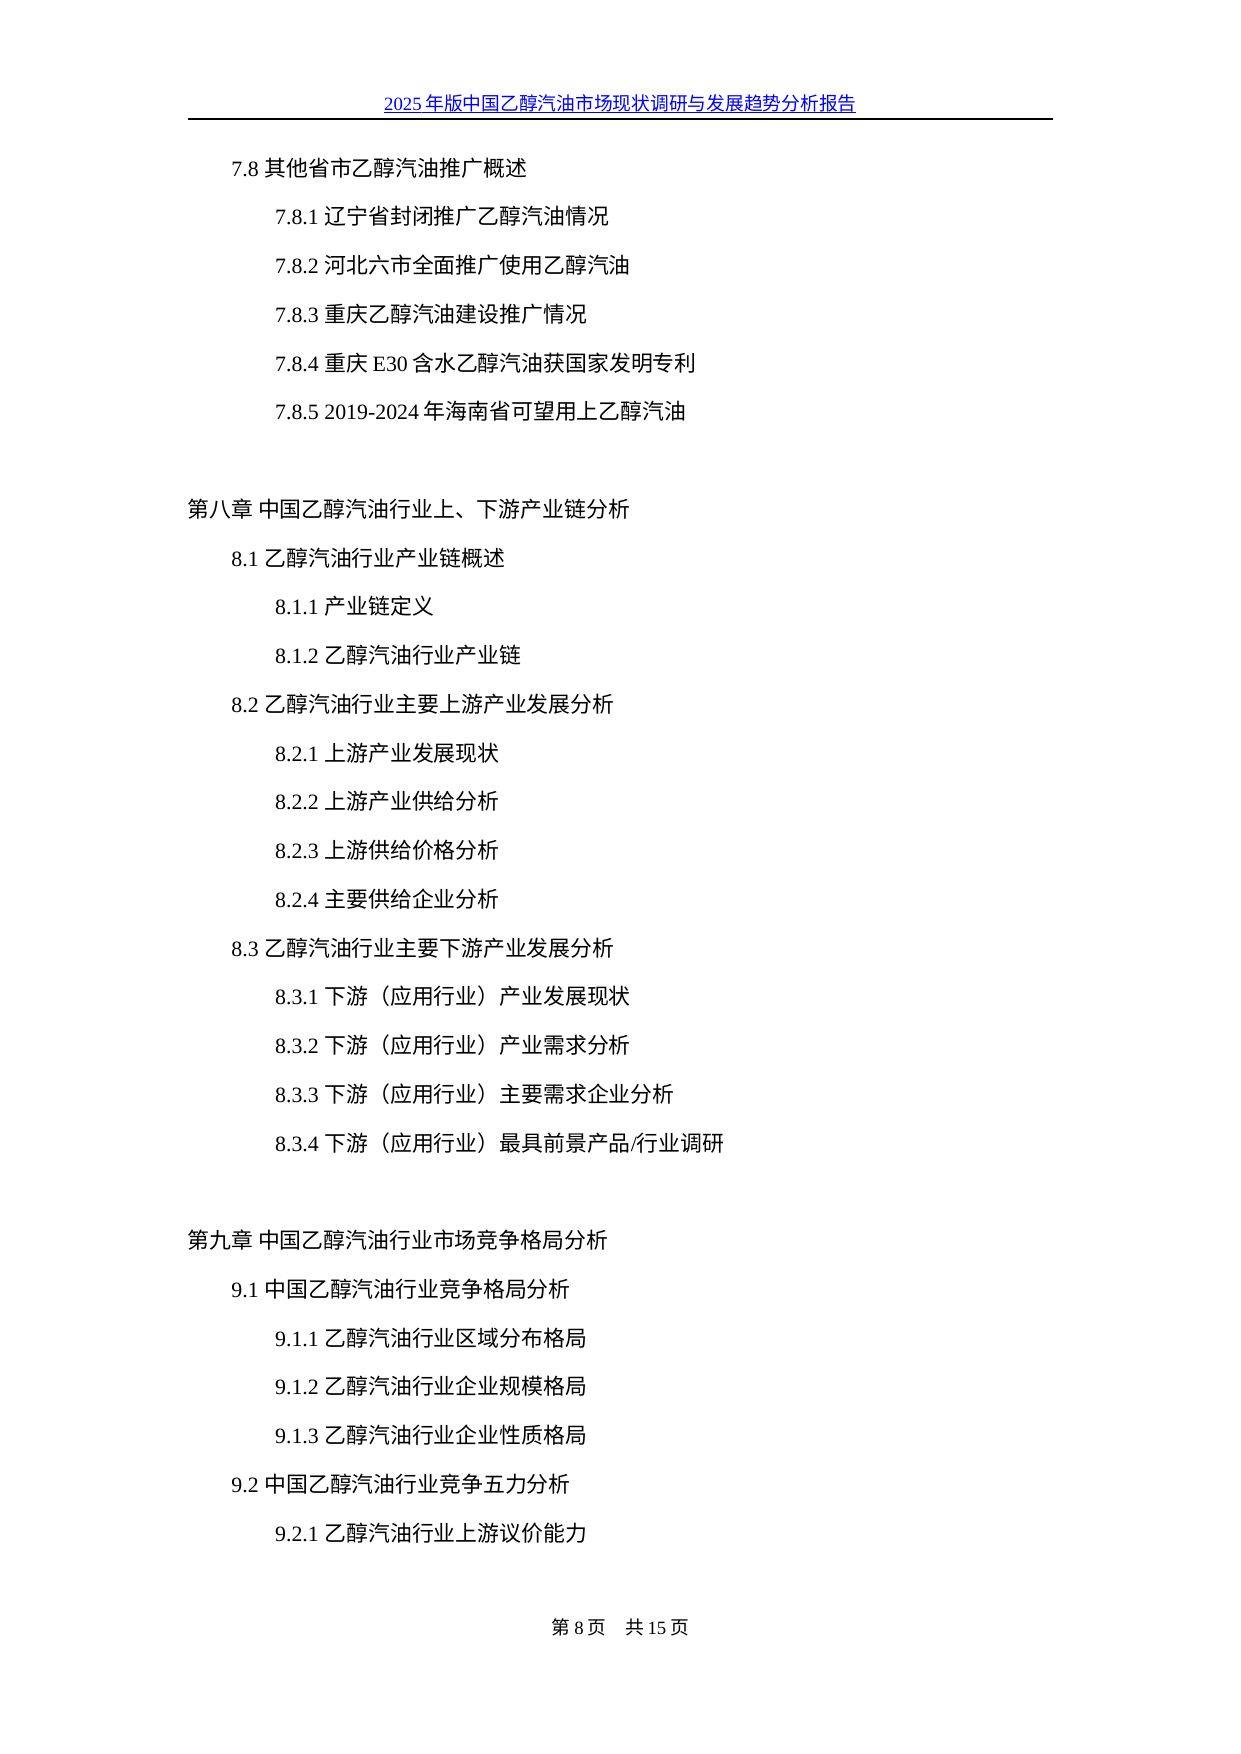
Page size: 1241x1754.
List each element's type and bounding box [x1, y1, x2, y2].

text [187, 150, 1053, 1548]
